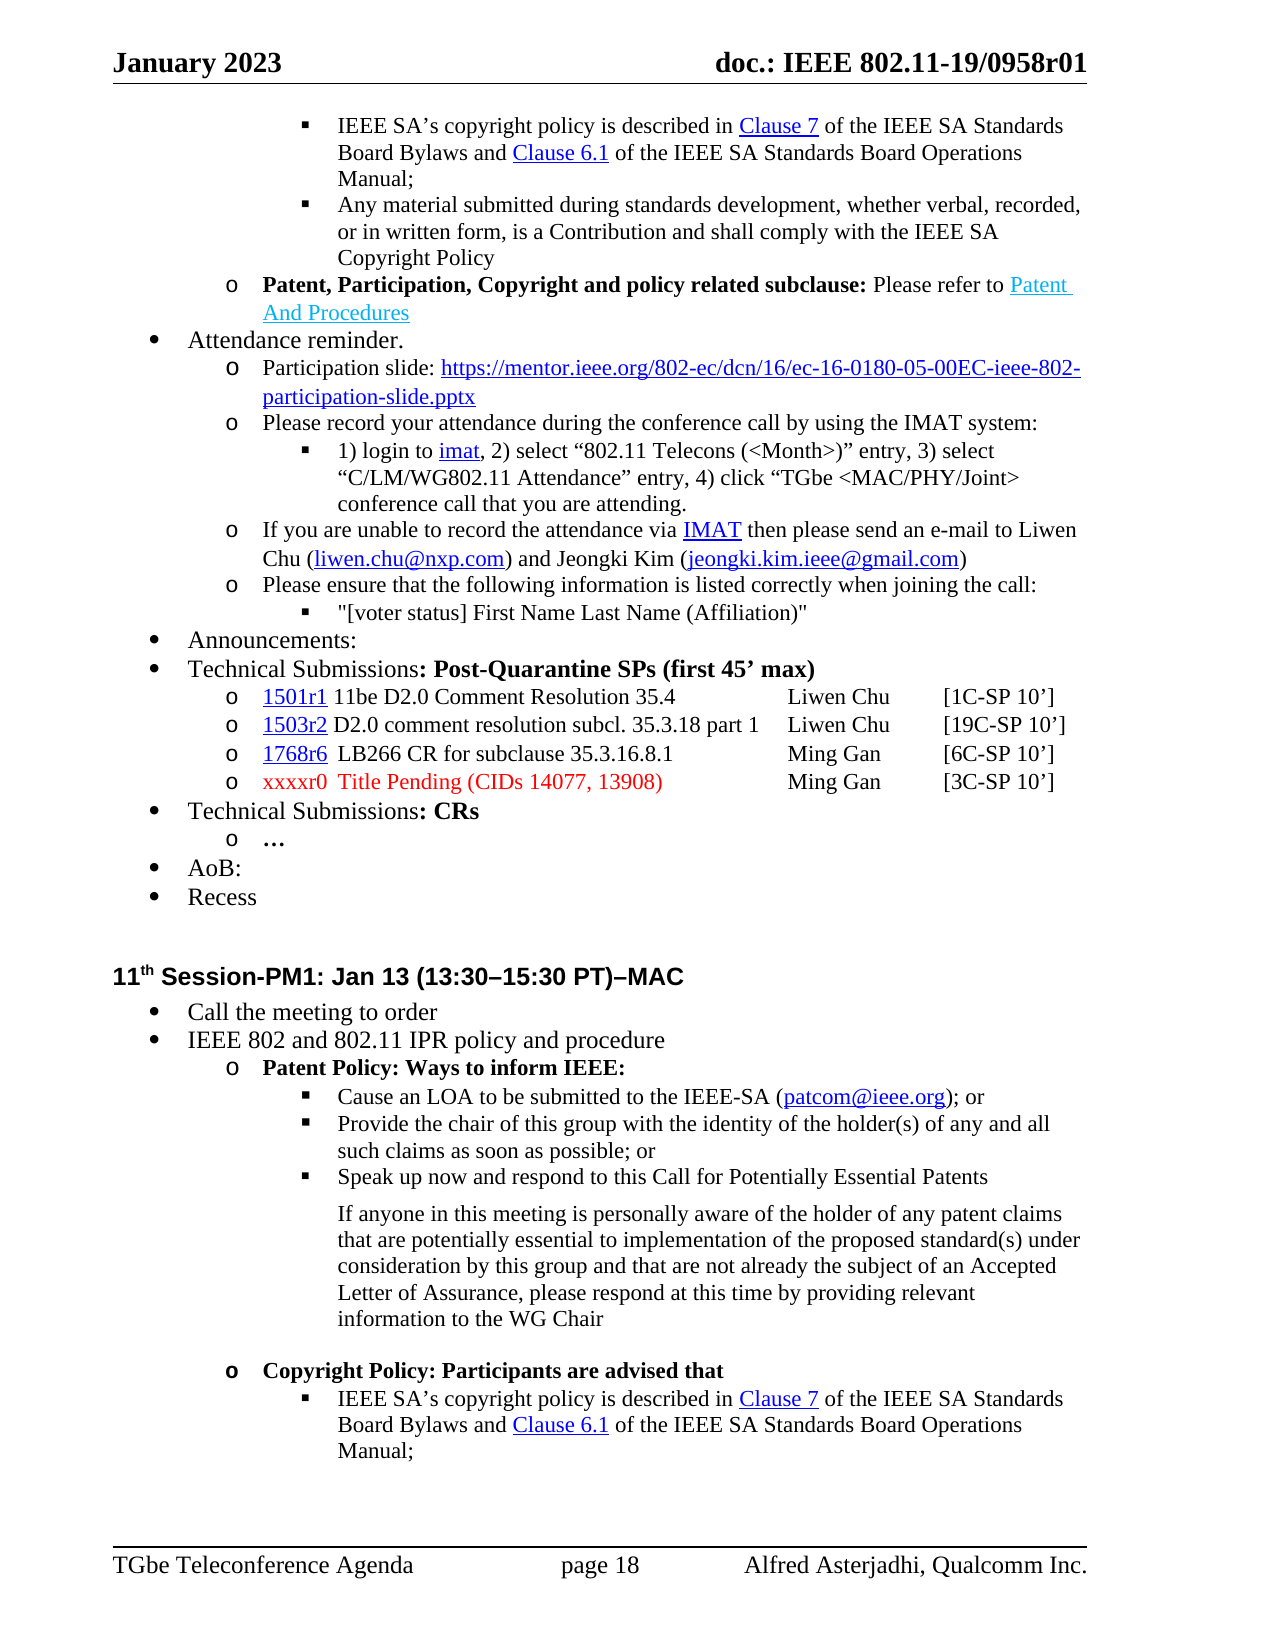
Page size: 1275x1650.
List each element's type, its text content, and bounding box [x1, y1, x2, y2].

list Please record your attendance during the conference call by using the IMAT system: [225, 409, 1087, 437]
list Patent, Participation, Copyright and policy related subclause: Please refer to Patent And Procedures [225, 271, 1087, 325]
list Technical Submissions: Post-Quarantine SPs (first 45’ max) [150, 654, 1087, 683]
list Attendance reminder. [150, 325, 1087, 354]
list … [225, 825, 1087, 853]
list Copyright Policy: Participants are advised that [225, 1357, 1087, 1385]
list 1) login to imat, 2) select “802.11 Telecons (<Month>)” entry, 3) select “C/LM/WG802.11 Attendance” entry, 4) click “TGbe <MAC/PHY/Joint> conference call that you are attending. [300, 437, 1087, 516]
list Technical Submissions: CRs [150, 796, 1087, 825]
list Please ensure that the following information is listed correctly when joining the call: [225, 571, 1087, 599]
list IEEE SA’s copyright policy is described in Clause 7 of the IEEE SA Standards Board Bylaws and Clause 6.1 of the IEEE SA Standards Board Operations Manual; [300, 1385, 1087, 1464]
list Patent Policy: Ways to inform IEEE: [225, 1054, 1087, 1083]
list 1768r6 LB266 CR for subclause 35.3.16.8.1 Ming Gan [6C-SP 10’] [225, 739, 1087, 768]
list "[voter status] First Name Last Name (Affiliation)" [300, 599, 1087, 626]
list AoB: [150, 853, 1087, 882]
list IEEE 802 and 802.11 IPR policy and procedure [150, 1026, 1087, 1054]
subtitle 11th Session-PM1: Jan 13 (13:30–15:30 PT)–MAC [112, 962, 1087, 991]
list Any material submitted during standards development, whether verbal, recorded, or in written form, is a Contribution and shall comply with the IEEE SA Copyright Policy [300, 192, 1087, 271]
list Speak up now and respond to this Call for Potentially Essential Patents [300, 1163, 1087, 1189]
list Provide the chair of this group with the identity of the holder(s) of any and all such claims as soon as possible; or [300, 1110, 1087, 1163]
list If you are unable to record the attendance via IMAT then please send an e-mail to Liwen Chu (liwen.chu@nxp.com) and Jeongki Kim (jeongki.kim.ieee@gmail.com) [225, 516, 1087, 571]
list Call the meeting to order [150, 997, 1087, 1026]
list 1503r2 D2.0 comment resolution subcl. 35.3.18 part 1 Liwen Chu [19C-SP 10’] [225, 711, 1087, 739]
list IEEE SA’s copyright policy is described in Clause 7 of the IEEE SA Standards Board Bylaws and Clause 6.1 of the IEEE SA Standards Board Operations Manual; [300, 112, 1087, 192]
list Participation slide: https://mentor.ieee.org/802-ec/dcn/16/ec-16-0180-05-00EC-ieee-802-participation-slide.pptx [225, 354, 1087, 409]
list Announcements: [150, 626, 1087, 654]
list If anyone in this meeting is personally aware of the holder of any patent claims that are potentially essential to implementation of the proposed standard(s) under consideration by this group and that are not already the subject of an Accepted Letter of Assurance, please respond at this time by providing relevant information to the WG Chair [337, 1200, 1087, 1332]
list Recess [150, 882, 1087, 911]
list 1501r1 11be D2.0 Comment Resolution 35.4 Liwen Chu [1C-SP 10’] [225, 683, 1087, 711]
list xxxxr0 Title Pending (CIDs 14077, 13908) Ming Gan [3C-SP 10’] [225, 768, 1087, 796]
list Cause an LOA to be submitted to the IEEE-SA (patcom@ieee.org); or [300, 1083, 1087, 1110]
